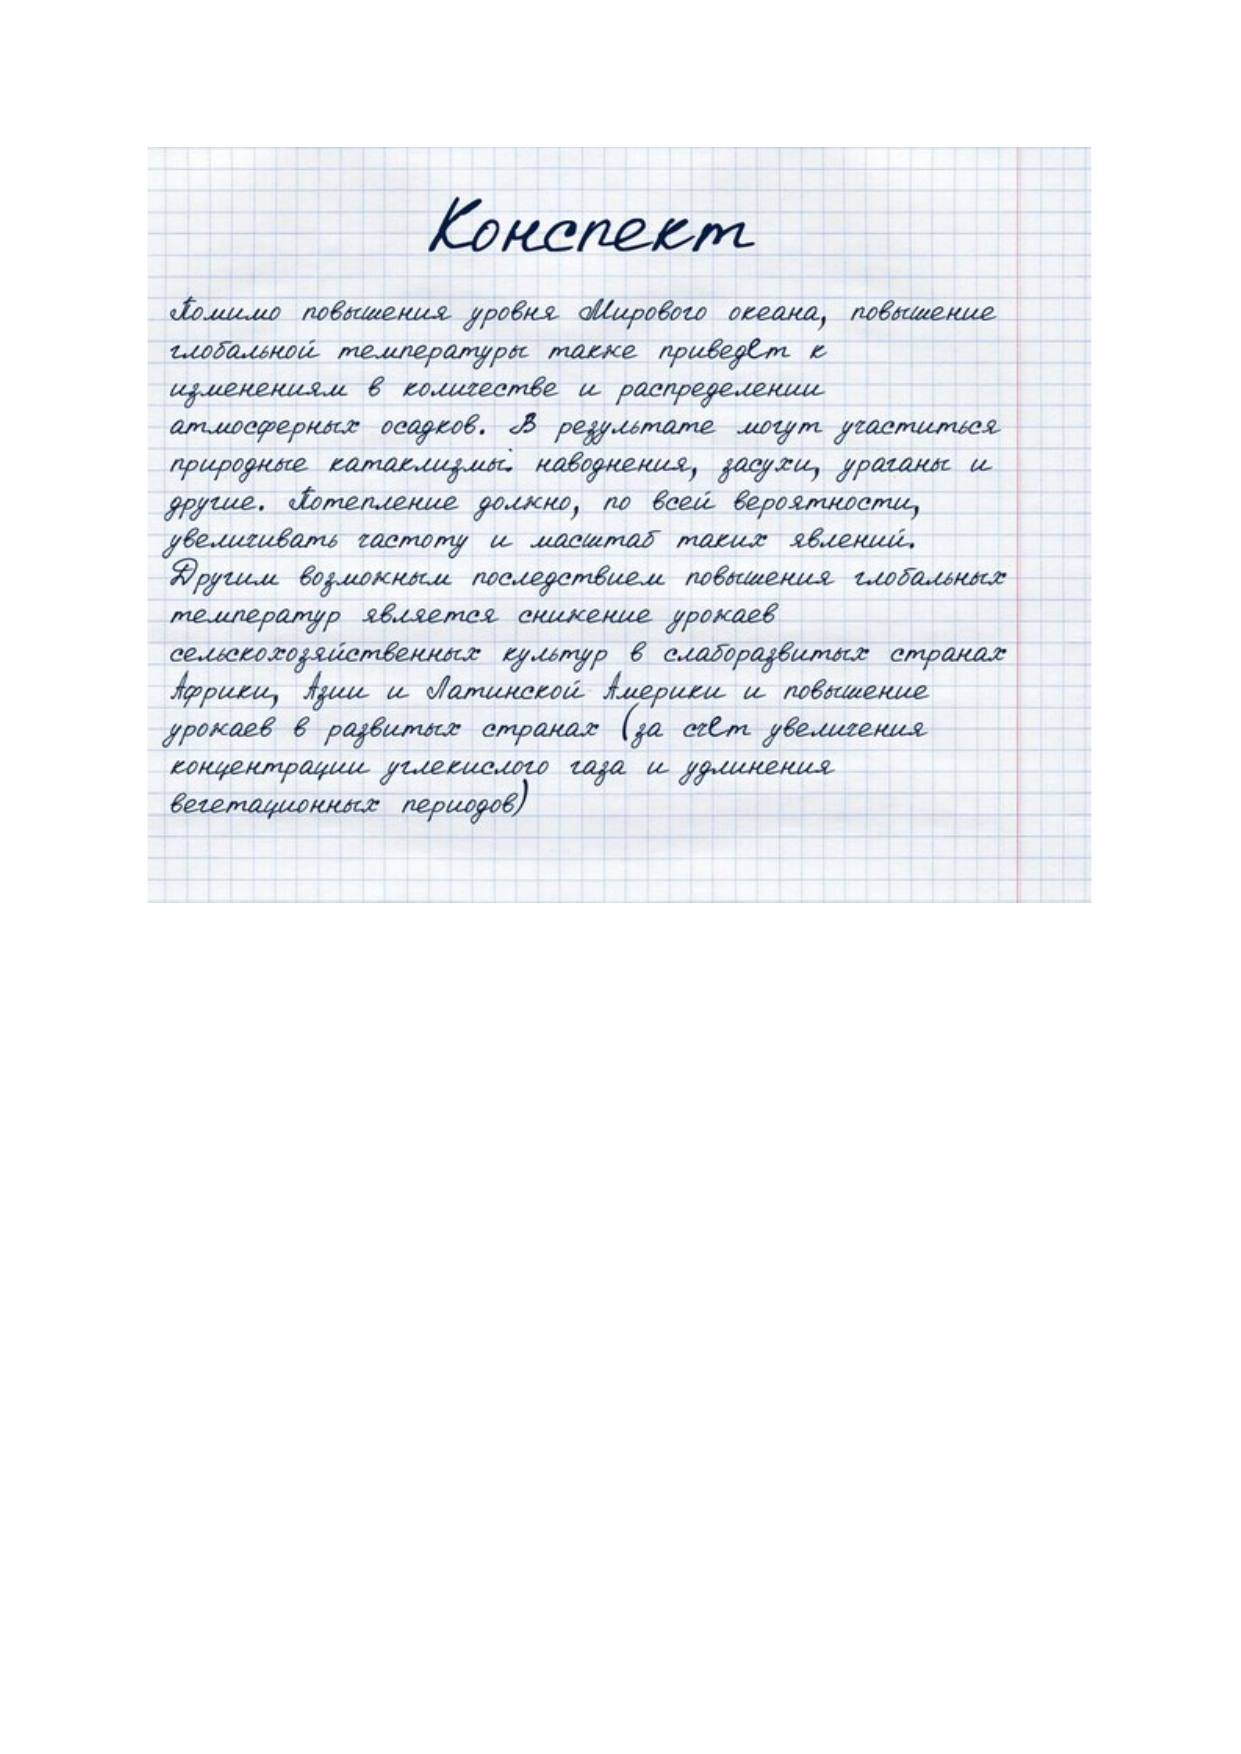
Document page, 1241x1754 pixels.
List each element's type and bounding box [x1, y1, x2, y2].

picture [147, 147, 1092, 903]
